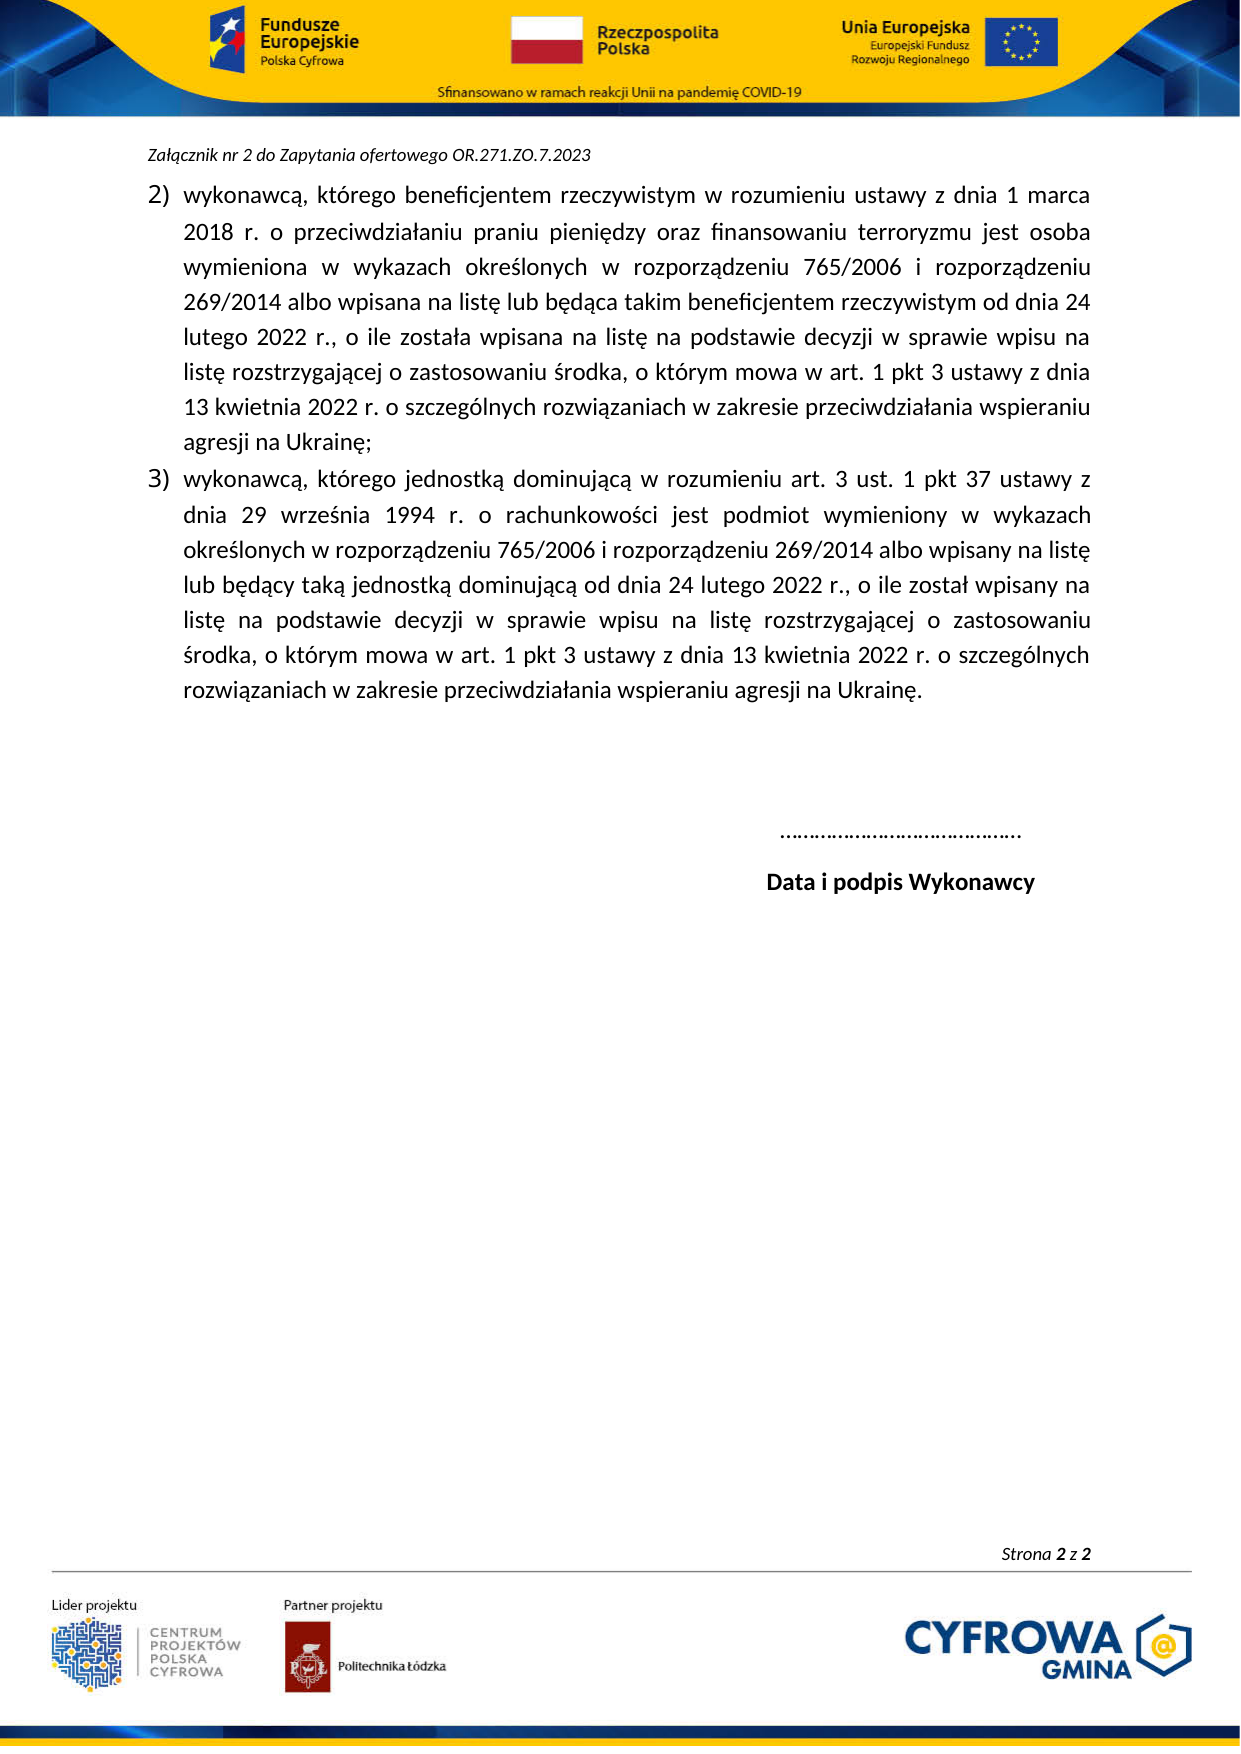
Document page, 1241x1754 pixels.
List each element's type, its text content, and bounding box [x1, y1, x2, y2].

picture [0, 0, 1240, 1746]
list …………………………………… [709, 814, 1092, 845]
list wykonawcą, którego beneficjentem rzeczywistym w rozumieniu ustawy z dnia 1 marca 2018 r. o przeciwdziałaniu praniu pieniędzy oraz finansowaniu terroryzmu jest osoba wymieniona w wykazach określonych w rozporządzeniu 765/2006 i rozporządzeniu 269/2014 albo wpisana na listę lub będąca takim beneficjentem rzeczywistym od dnia 24 lutego 2022 r., o ile została wpisana na listę na podstawie decyzji w sprawie wpisu na listę rozstrzygającej o zastosowaniu środka, o którym mowa w art. 1 pkt 3 ustawy z dnia 13 kwietnia 2022 r. o szczególnych rozwiązaniach w zakresie przeciwdziałania wspieraniu agresji na Ukrainę; [148, 177, 1092, 456]
list wykonawcą, którego jednostką dominującą w rozumieniu art. 3 ust. 1 pkt 37 ustawy z dnia 29 września 1994 r. o rachunkowości jest podmiot wymieniony w wykazach określonych w rozporządzeniu 765/2006 i rozporządzeniu 269/2014 albo wpisany na listę lub będący taką jednostką dominującą od dnia 24 lutego 2022 r., o ile został wpisany na listę na podstawie decyzji w sprawie wpisu na listę rozstrzygającej o zastosowaniu środka, o którym mowa w art. 1 pkt 3 ustawy z dnia 13 kwietnia 2022 r. o szczególnych rozwiązaniach w zakresie przeciwdziałania wspieraniu agresji na Ukrainę. [148, 461, 1092, 705]
list Data i podpis Wykonawcy [709, 866, 1092, 896]
